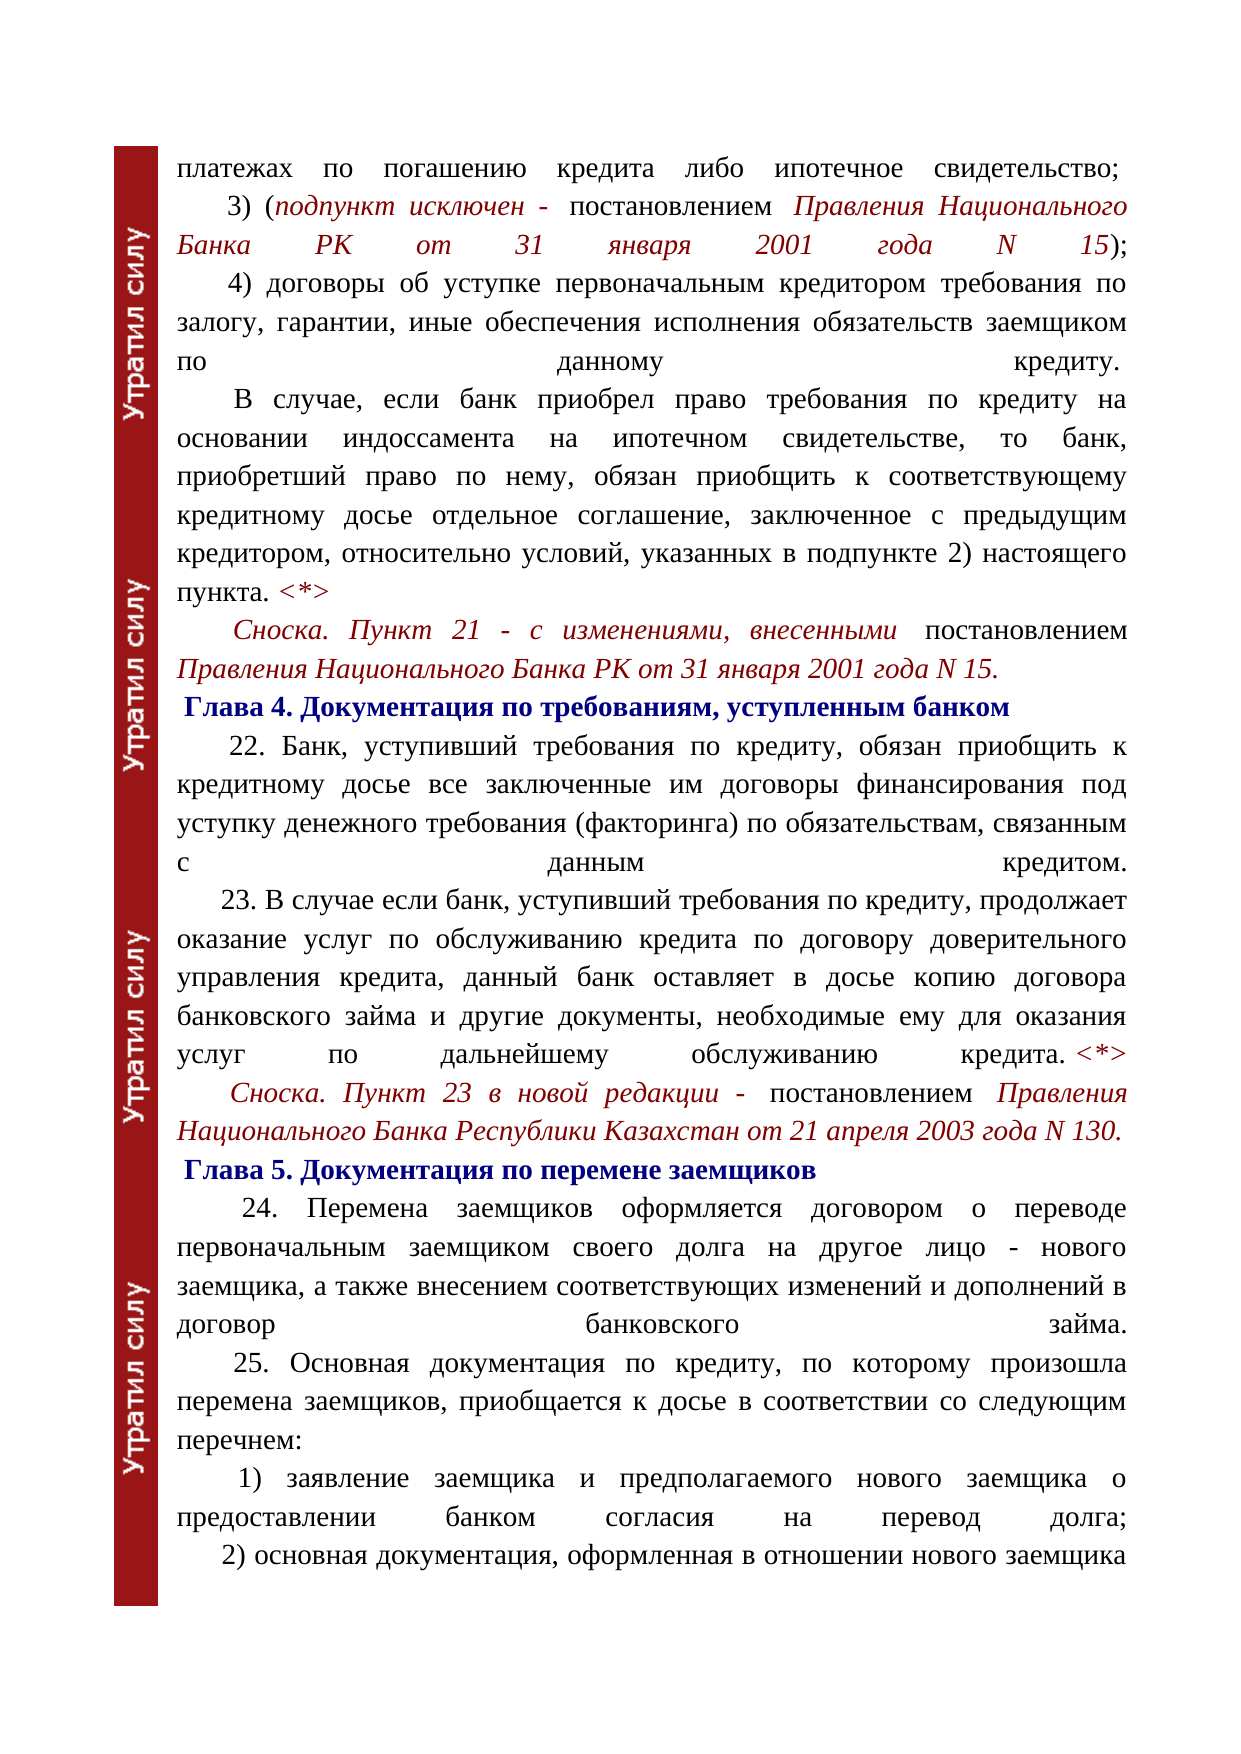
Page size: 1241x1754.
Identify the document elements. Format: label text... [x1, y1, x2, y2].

text Глава 5. Документация по перемене заемщиков [112, 1152, 1128, 1186]
picture [114, 723, 158, 728]
picture [114, 684, 158, 689]
text 22. Банк, уступивший требования по кредиту, обязан приобщить к кредитному досье все заключенные им договоры финансирования под уступку денежного требования (факторинга) по обязательствам, связанным с данным кредитом. 23. В случае если банк, уступивший требования по кредиту, продолжает оказание услуг по обслуживанию кредита по договору доверительного управления кредита, данный банк оставляет в досье копию договора банковского займа и другие документы, необходимые ему для оказания услуг по дальнейшему обслуживанию кредита. <*> Сноска. Пункт 23 в новой редакции - постановлением Правления Национального Банка Республики Казахстан от 21 апреля 2003 года N 130. [112, 728, 1128, 1147]
picture [114, 1147, 158, 1152]
picture [114, 1571, 158, 1606]
picture [114, 146, 158, 150]
picture [114, 1186, 158, 1191]
text Глава 4. Документация по требованиям, уступленным банком [112, 689, 1128, 723]
